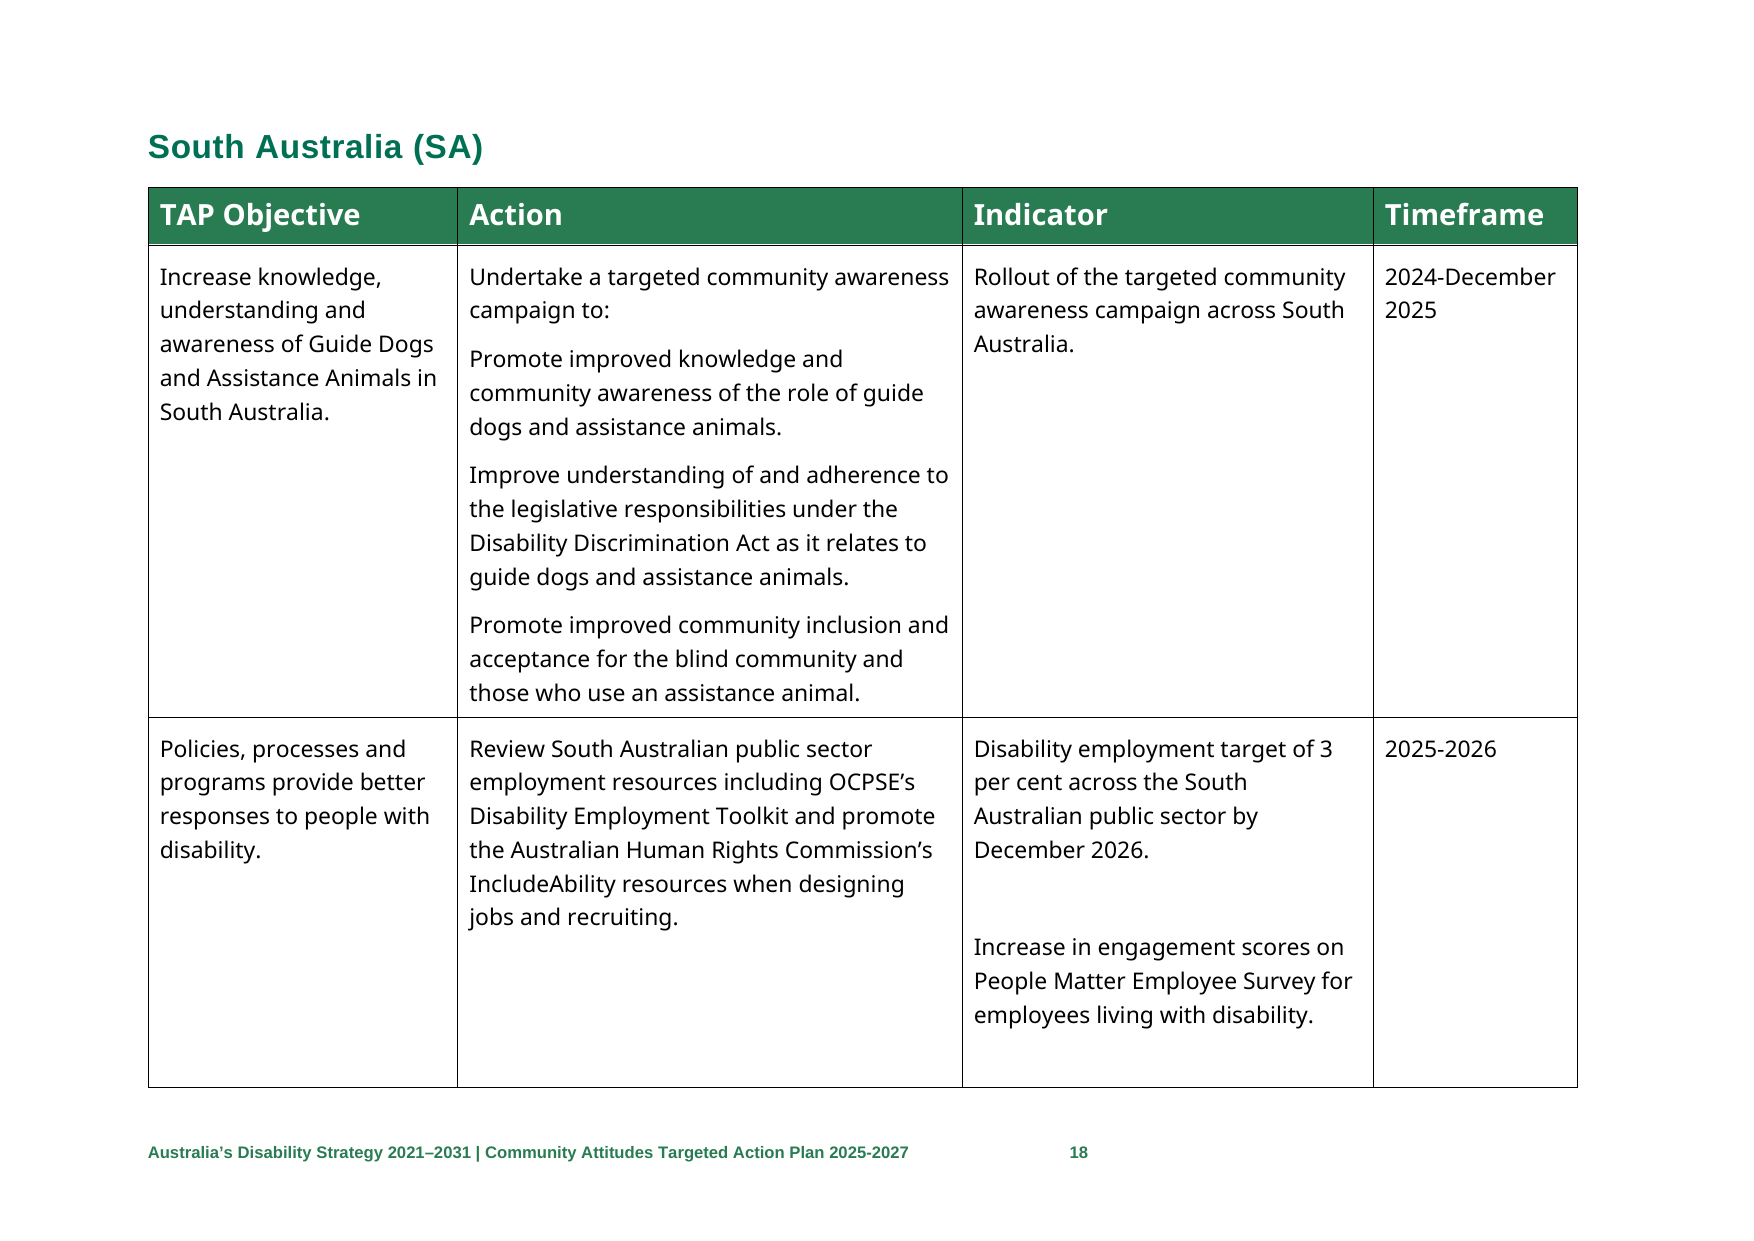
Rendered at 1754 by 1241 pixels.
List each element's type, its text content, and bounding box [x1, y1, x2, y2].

table_cell Policies, processes and programs provide better responses to people with disability. [149, 718, 457, 1087]
table_header Action [458, 188, 962, 244]
table_cell Undertake a targeted community awareness campaign to: Promote improved knowledge and community awareness of the role of guide dogs and assistance animals. Improve understanding of and adherence to the legislative responsibilities under the Disability Discrimination Act as it relates to guide dogs and assistance animals. Promote improved community inclusion and acceptance for the blind community and those who use an assistance animal. [458, 246, 962, 717]
subtitle South Australia (SA) [148, 124, 1604, 166]
table_cell Increase knowledge, understanding and awareness of Guide Dogs and Assistance Animals in South Australia. [149, 246, 457, 717]
table_cell 2024-December 2025 [1374, 246, 1577, 717]
table_cell Review South Australian public sector employment resources including OCPSE’s Disability Employment Toolkit and promote the Australian Human Rights Commission’s IncludeAbility resources when designing jobs and recruiting. [458, 718, 962, 1087]
table_cell Rollout of the targeted community awareness campaign across South Australia. [963, 246, 1373, 717]
table_cell Disability employment target of 3 per cent across the South Australian public sector by December 2026. Increase in engagement scores on People Matter Employee Survey for employees living with disability. [963, 718, 1373, 1087]
table_header Indicator [963, 188, 1373, 244]
table_cell 2025-2026 [1374, 718, 1577, 1087]
table_header TAP Objective [149, 188, 457, 244]
table_header Timeframe [1374, 188, 1577, 244]
